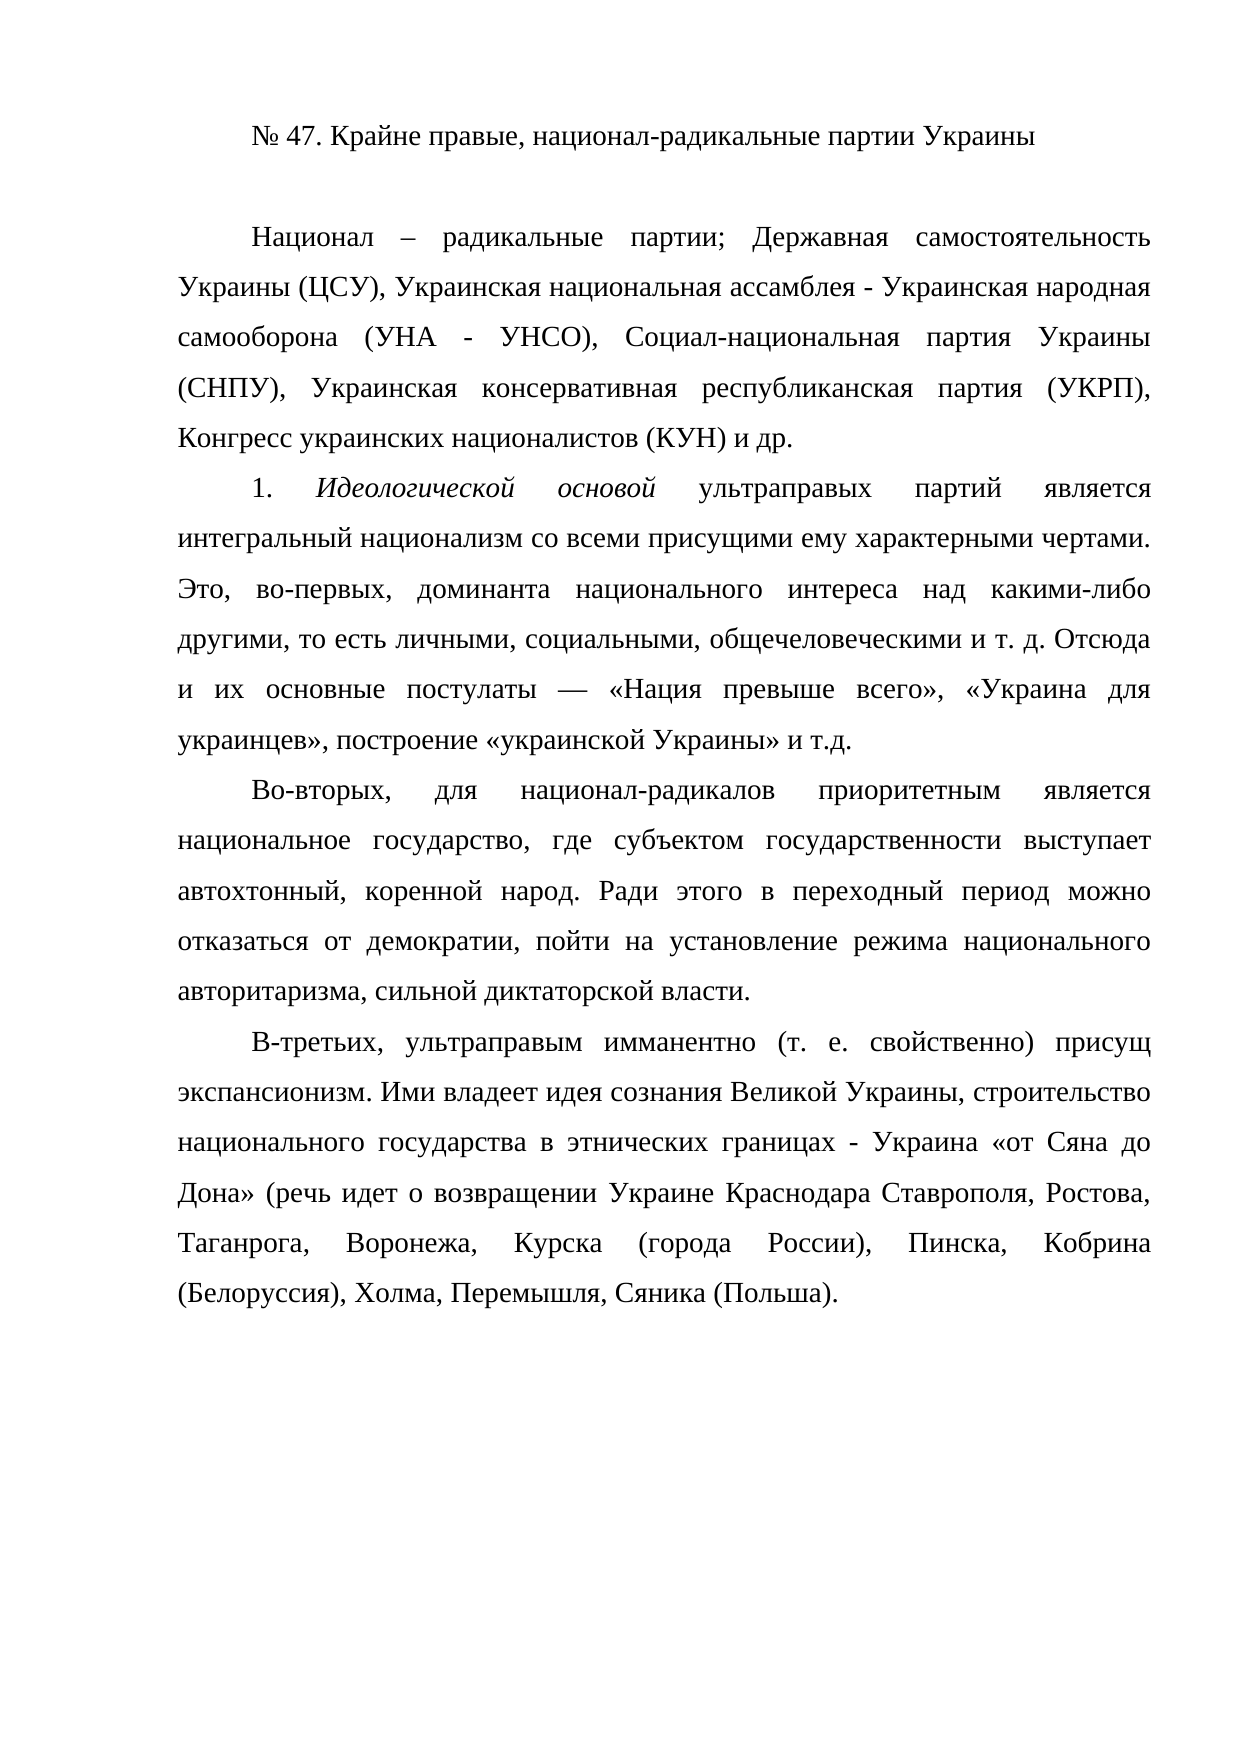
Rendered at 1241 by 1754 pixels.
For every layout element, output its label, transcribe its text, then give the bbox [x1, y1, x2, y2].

text Во-вторых, для национал-радикалов приоритетным является национальное государство, где субъектом государственности выступает автохтонный, коренной народ. Ради этого в переходный период можно отказаться от демократии, пойти на установление режима национального авторитаризма, сильной диктаторской власти. [177, 772, 1152, 1007]
text Национал – радикальные партии; Державная самостоятельность Украины (ЦСУ), Украинская национальная ассамблея - Украинская народная самооборона (УНА - УНСО), Социал-национальная партия Украины (СНПУ), Украинская консервативная республиканская партия (УКРП), Конгресс украинских националистов (КУН) и др. [177, 219, 1152, 453]
text 1. Идеологической основой ультраправых партий является интегральный национализм со всеми присущими ему характерными чертами. Это, во-первых, доминанта национального интереса над какими-либо другими, то есть личными, социальными, общечеловеческими и т. д. Отсюда и их основные постулаты — «Нация превыше всего», «Украина для украинцев», построение «украинской Украины» и т.д. [177, 470, 1152, 755]
text В-третьих, ультраправым имманентно (т. е. свойственно) присущ экспансионизм. Ими владеет идея сознания Великой Украины, строительство национального государства в этнических границах - Украина «от Сяна до Дона» (речь идет о возвращении Украине Краснодара Ставрополя, Ростова, Таганрога, Воронежа, Курска (города России), Пинска, Кобрина (Белоруссия), Холма, Перемышля, Сяника (Польша). [177, 1024, 1152, 1309]
text № 47. Крайне правые, национал-радикальные партии Украины [177, 118, 1152, 152]
